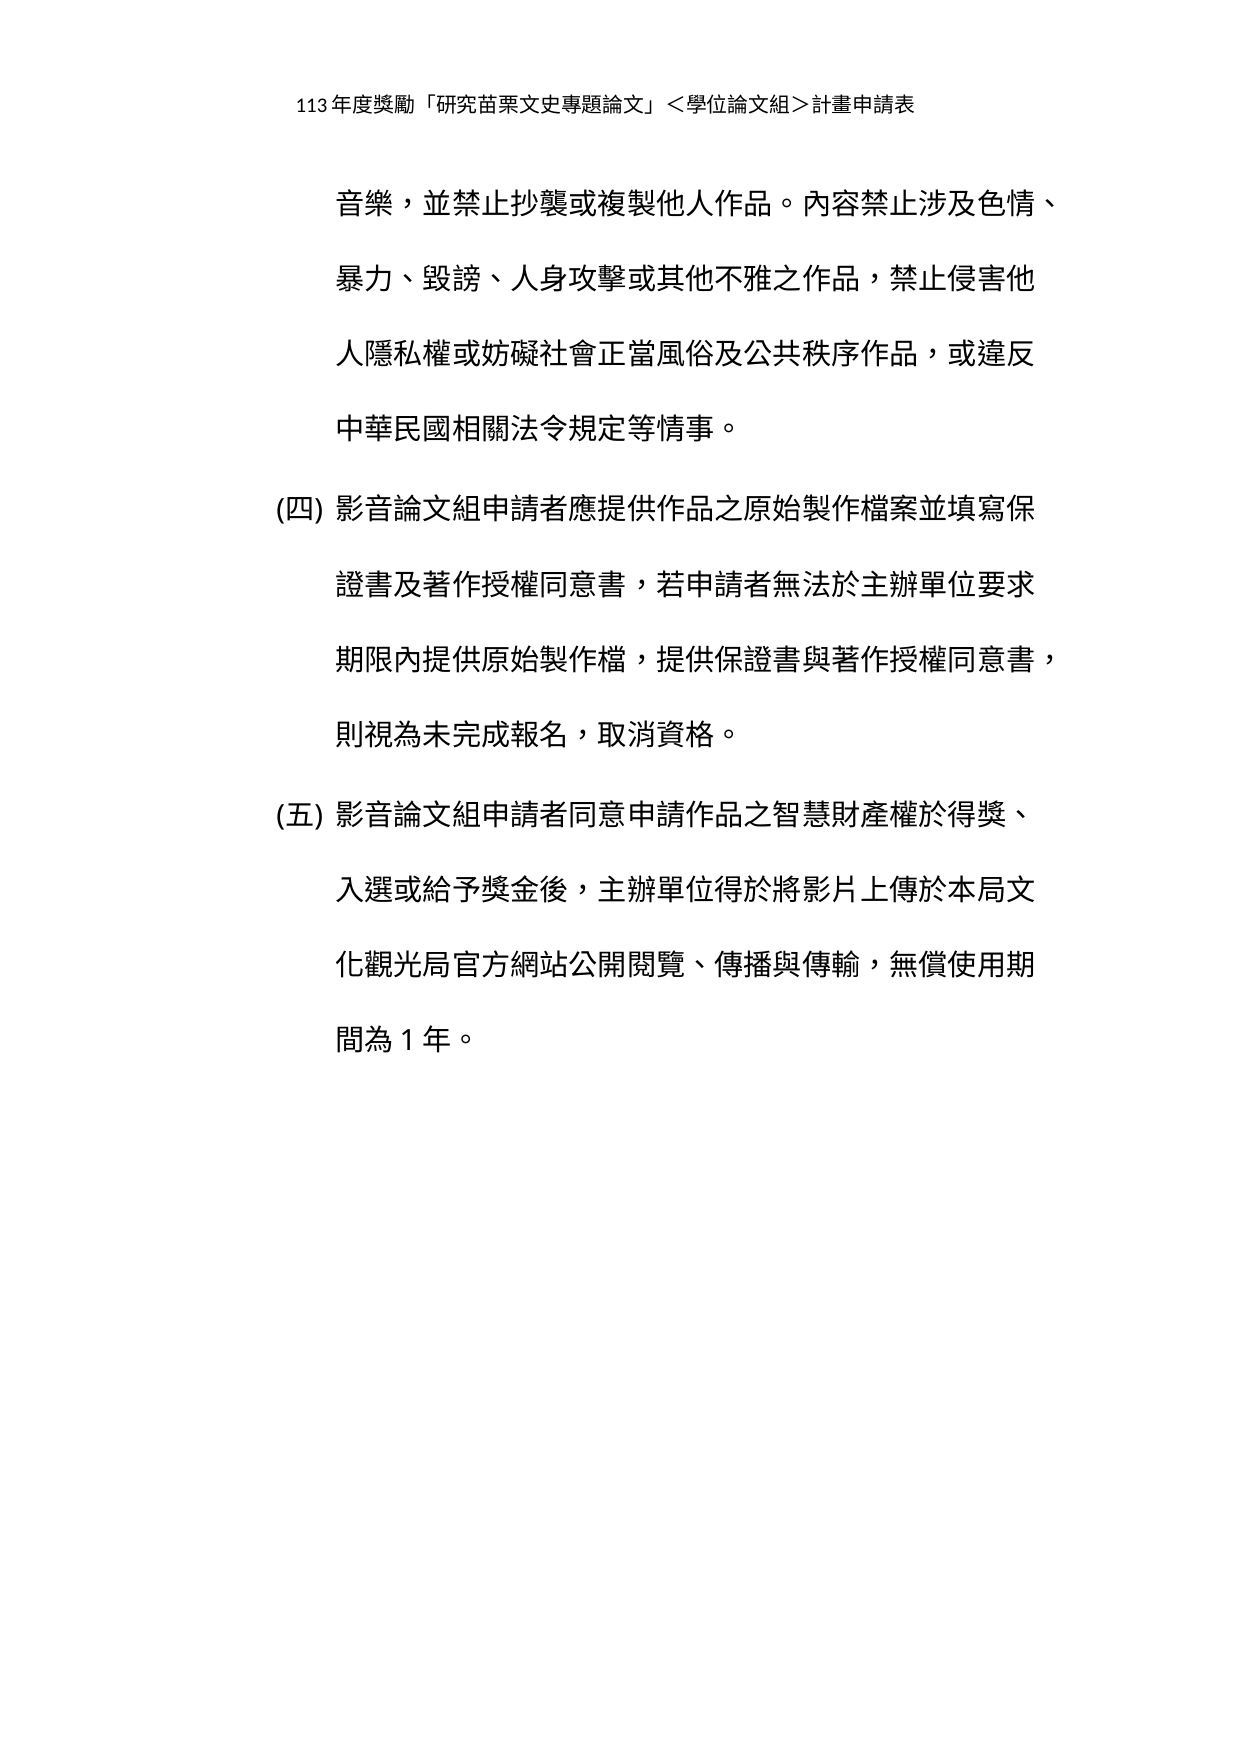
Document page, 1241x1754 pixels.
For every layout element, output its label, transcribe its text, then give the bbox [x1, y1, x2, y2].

list 影音論文組申請者同意申請作品之智慧財產權於得獎、入選或給予獎金後，主辦單位得於將影片上傳於本局文化觀光局官方網站公開閱覽、傳播與傳輸，無償使用期間為1年。 [276, 775, 1053, 1075]
list 影音論文組申請者應提供作品之原始製作檔案並填寫保證書及著作授權同意書，若申請者無法於主辦單位要求期限內提供原始製作檔，提供保證書與著作授權同意書，則視為未完成報名，取消資格。 [276, 470, 1053, 770]
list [276, 164, 1053, 464]
